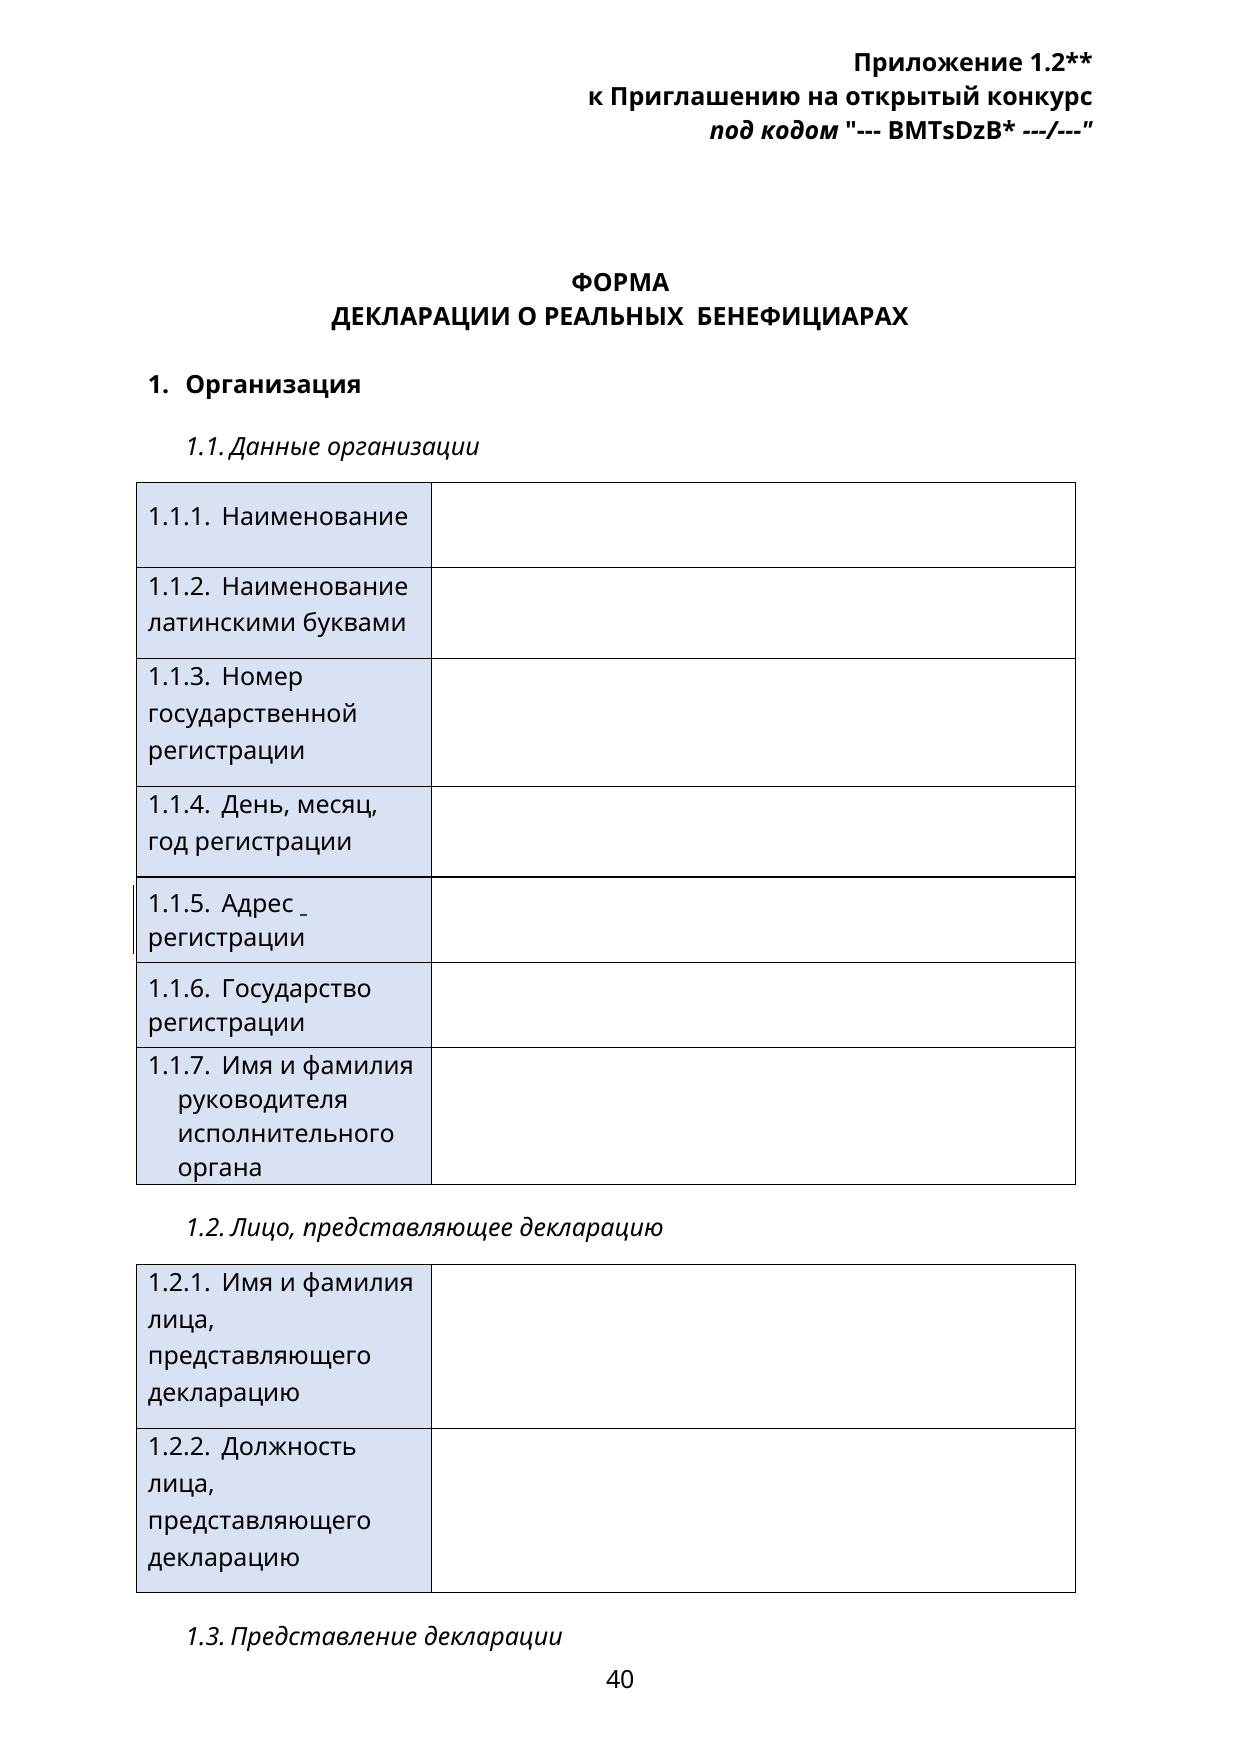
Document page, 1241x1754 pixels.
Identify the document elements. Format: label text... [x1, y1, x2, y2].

table_cell [432, 568, 1075, 658]
table_cell Наименование латинскими буквами [137, 568, 431, 658]
text ДЕКЛАРАЦИИ О РЕАЛЬНЫХ БЕНЕФИЦИАРАХ [148, 299, 1092, 333]
table_cell Номер государственной регистрации [137, 659, 431, 786]
table_header [432, 483, 1075, 567]
table_cell [432, 787, 1075, 876]
table_header Имя и фамилия лица, представляющего декларацию [137, 1265, 431, 1428]
table_header Наименование [137, 483, 431, 567]
table_cell [432, 963, 1075, 1047]
table_cell Государство регистрации [137, 963, 431, 1047]
list Представление декларации [185, 1618, 1092, 1652]
text Приложение 1.2** [148, 44, 1092, 78]
table_cell [432, 659, 1075, 786]
table_cell [432, 1048, 1075, 1184]
list Лицо, представляющее декларацию [185, 1210, 1092, 1244]
table_cell День, месяц, год регистрации [137, 787, 431, 876]
table_cell [432, 878, 1075, 962]
list Данные организации [185, 429, 1092, 463]
text к Приглашению на открытый конкурс [148, 78, 1092, 112]
table_cell Адрес регистрации [137, 878, 431, 962]
list Организация [148, 367, 1092, 401]
table_header [432, 1265, 1075, 1428]
table_cell Имя и фамилия руководителя исполнительного органа [137, 1048, 431, 1184]
table_cell [432, 1429, 1075, 1592]
subtitle под кодом "--- BMTsDzB* ---/---" [148, 112, 1092, 147]
table_cell Должность лица, представляющего декларацию [137, 1429, 431, 1592]
text ФОРМА [148, 265, 1092, 299]
